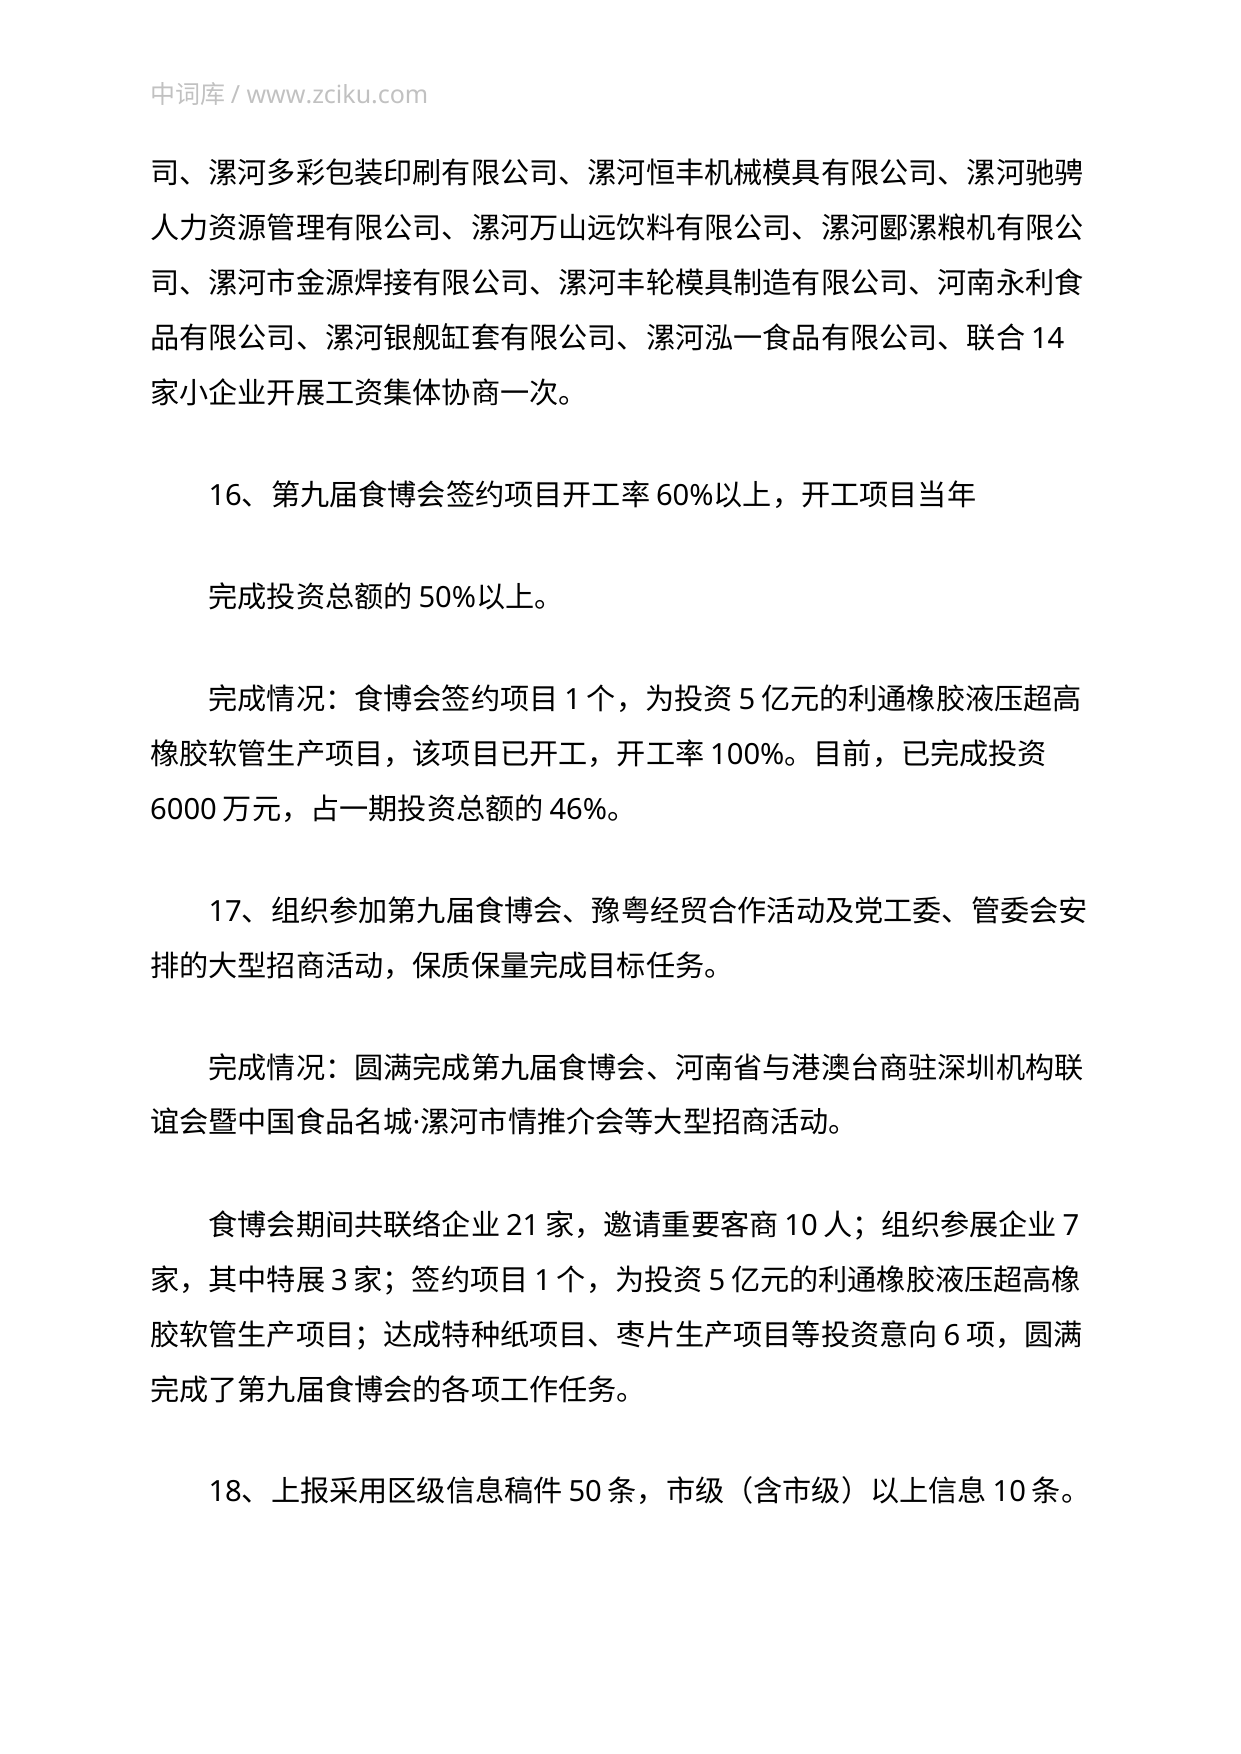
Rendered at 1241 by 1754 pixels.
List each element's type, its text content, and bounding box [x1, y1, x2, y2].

text 18、上报采用区级信息稿件50条，市级（含市级）以上信息10条。 [150, 1468, 1090, 1510]
text 16、第九届食博会签约项目开工率60%以上，开工项目当年 [150, 471, 1090, 514]
text 食博会期间共联络企业21家，邀请重要客商10人；组织参展企业7家，其中特展3家；签约项目1个，为投资5亿元的利通橡胶液压超高橡胶软管生产项目；达成特种纸项目、枣片生产项目等投资意向6项，圆满完成了第九届食博会的各项工作任务。 [150, 1201, 1090, 1408]
text 17、组织参加第九届食博会、豫粤经贸合作活动及党工委、管委会安排的大型招商活动，保质保量完成目标任务。 [150, 887, 1090, 985]
text 完成投资总额的50%以上。 [150, 573, 1090, 616]
text 完成情况：圆满完成第九届食博会、河南省与港澳台商驻深圳机构联谊会暨中国食品名城·漯河市情推介会等大型招商活动。 [150, 1044, 1090, 1141]
text 完成情况：食博会签约项目1个，为投资5亿元的利通橡胶液压超高橡胶软管生产项目，该项目已开工，开工率100%。目前，已完成投资6000万元，占一期投资总额的46%。 [150, 675, 1090, 828]
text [150, 150, 1090, 412]
